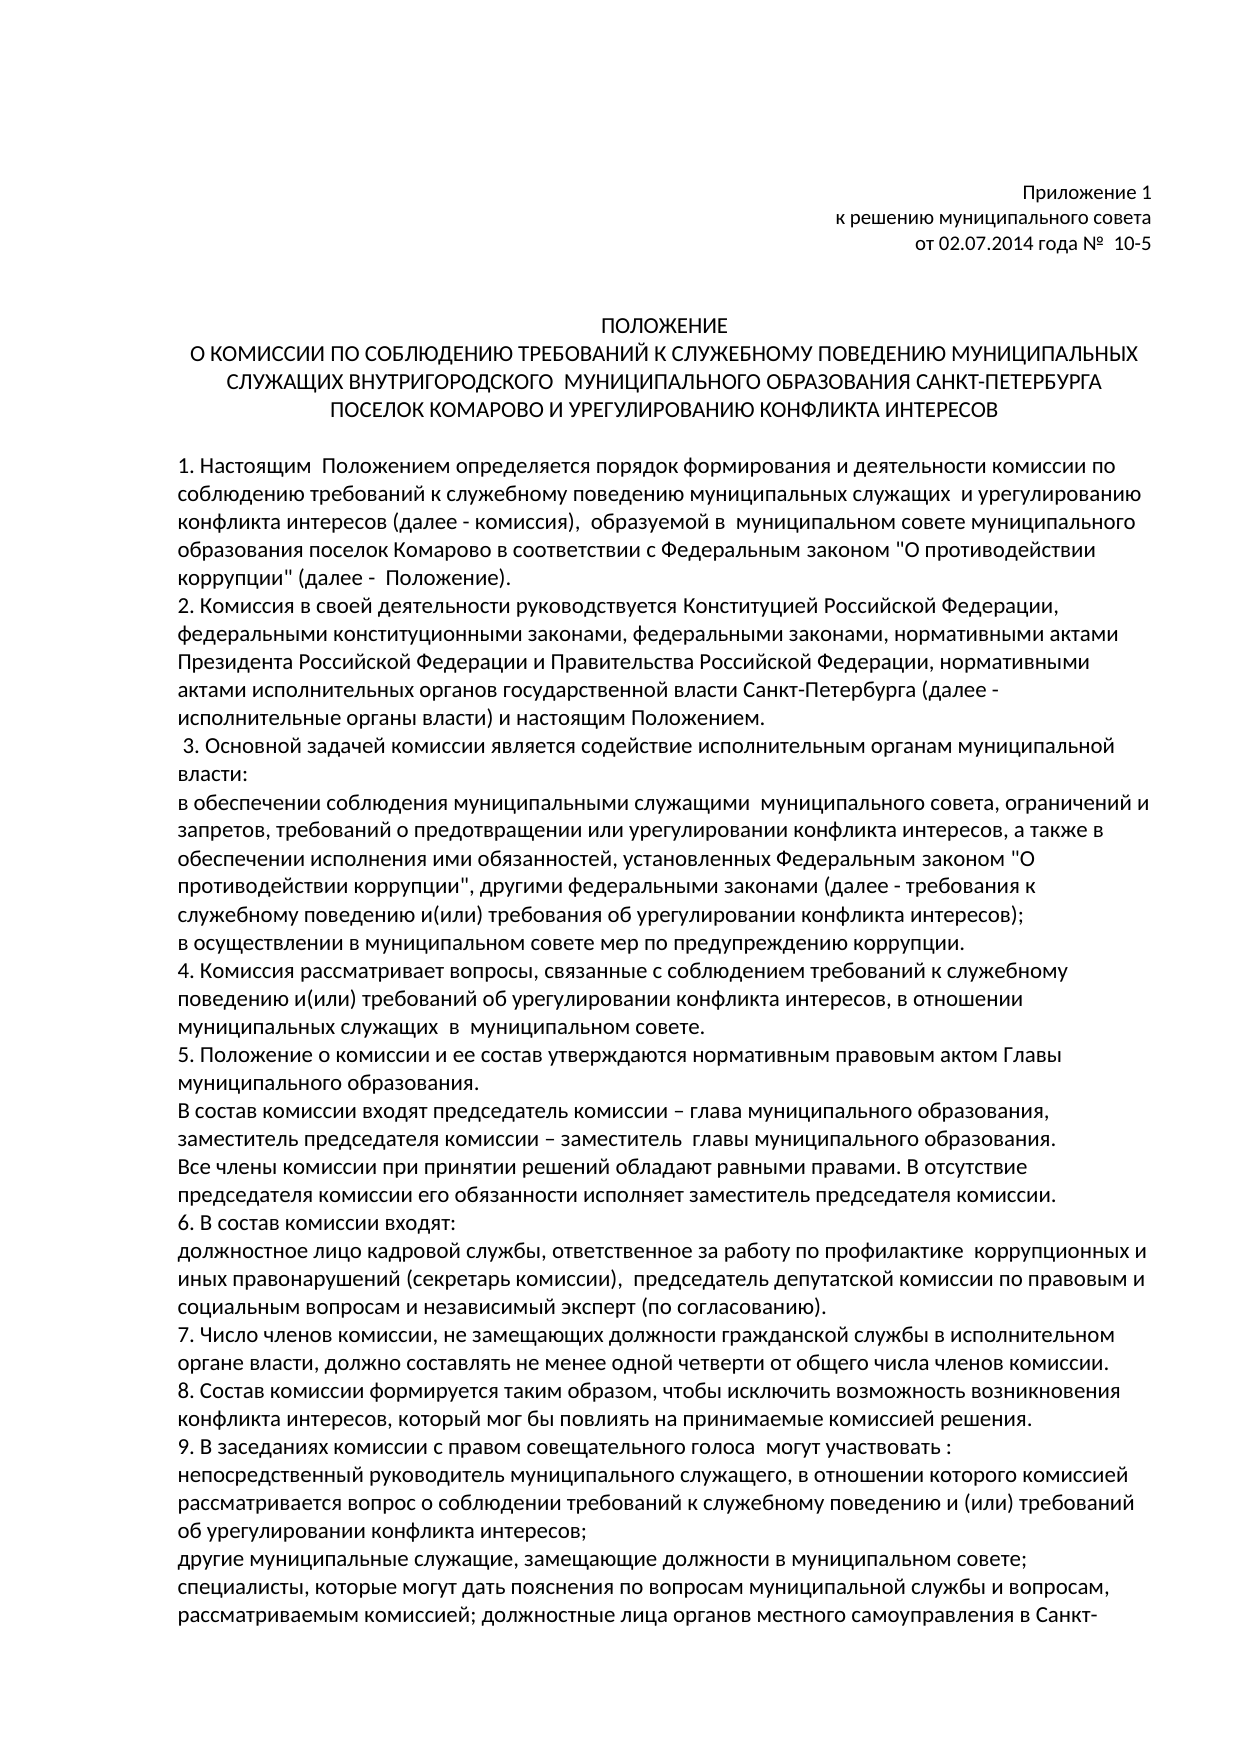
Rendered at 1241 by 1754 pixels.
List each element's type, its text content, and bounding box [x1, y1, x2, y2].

text 9. В заседаниях комиссии с правом совещательного голоса могут участвовать : [177, 1432, 1152, 1460]
text в осуществлении в муниципальном совете мер по предупреждению коррупции. [177, 928, 1152, 956]
text Все члены комиссии при принятии решений обладают равными правами. В отсутствие председателя комиссии его обязанности исполняет заместитель председателя комиссии. [177, 1152, 1152, 1208]
text В состав комиссии входят председатель комиссии – глава муниципального образования, заместитель председателя комиссии – заместитель главы муниципального образования. [177, 1096, 1152, 1152]
text к решению муниципального совета [177, 204, 1152, 230]
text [177, 1544, 1152, 1628]
text непосредственный руководитель муниципального служащего, в отношении которого комиссией рассматривается вопрос о соблюдении требований к служебному поведению и (или) требований об урегулировании конфликта интересов; [177, 1460, 1152, 1544]
text 2. Комиссия в своей деятельности руководствуется Конституцией Российской Федерации, федеральными конституционными законами, федеральными законами, нормативными актами Президента Российской Федерации и Правительства Российской Федерации, нормативными актами исполнительных органов государственной власти Санкт-Петербурга (далее - исполнительные органы власти) и настоящим Положением. [177, 591, 1152, 732]
text Приложение 1 [177, 179, 1152, 204]
text 1. Настоящим Положением определяется порядок формирования и деятельности комиссии по соблюдению требований к служебному поведению муниципальных служащих и урегулированию конфликта интересов (далее - комиссия), образуемой в муниципальном совете муниципального образования поселок Комарово в соответствии с Федеральным законом "О противодействии коррупции" (далее - Положение). [177, 451, 1152, 591]
text ПОЛОЖЕНИЕ [177, 311, 1152, 339]
text 7. Число членов комиссии, не замещающих должности гражданской службы в исполнительном органе власти, должно составлять не менее одной четверти от общего числа членов комиссии. [177, 1320, 1152, 1376]
text 8. Состав комиссии формируется таким образом, чтобы исключить возможность возникновения конфликта интересов, который мог бы повлиять на принимаемые комиссией решения. [177, 1376, 1152, 1432]
text 4. Комиссия рассматривает вопросы, связанные с соблюдением требований к служебному поведению и(или) требований об урегулировании конфликта интересов, в отношении муниципальных служащих в муниципальном совете. [177, 956, 1152, 1040]
text 6. В состав комиссии входят: [177, 1208, 1152, 1236]
text 5. Положение о комиссии и ее состав утверждаются нормативным правовым актом Главы муниципального образования. [177, 1040, 1152, 1096]
text 3. Основной задачей комиссии является содействие исполнительным органам муниципальной власти: [177, 732, 1152, 788]
text должностное лицо кадровой службы, ответственное за работу по профилактике коррупционных и иных правонарушений (секретарь комиссии), председатель депутатской комиссии по правовым и социальным вопросам и независимый эксперт (по согласованию). [177, 1236, 1152, 1320]
text от 02.07.2014 года № 10-5 [177, 230, 1152, 255]
text в обеспечении соблюдения муниципальными служащими муниципального совета, ограничений и запретов, требований о предотвращении или урегулировании конфликта интересов, а также в обеспечении исполнения ими обязанностей, установленных Федеральным законом "О противодействии коррупции", другими федеральными законами (далее - требования к служебному поведению и(или) требования об урегулировании конфликта интересов); [177, 788, 1152, 928]
text О КОМИССИИ ПО СОБЛЮДЕНИЮ ТРЕБОВАНИЙ К СЛУЖЕБНОМУ ПОВЕДЕНИЮ МУНИЦИПАЛЬНЫХ СЛУЖАЩИХ ВНУТРИГОРОДСКОГО МУНИЦИПАЛЬНОГО ОБРАЗОВАНИЯ САНКТ-ПЕТЕРБУРГА ПОСЕЛОК КОМАРОВО И УРЕГУЛИРОВАНИЮ КОНФЛИКТА ИНТЕРЕСОВ [177, 339, 1152, 423]
